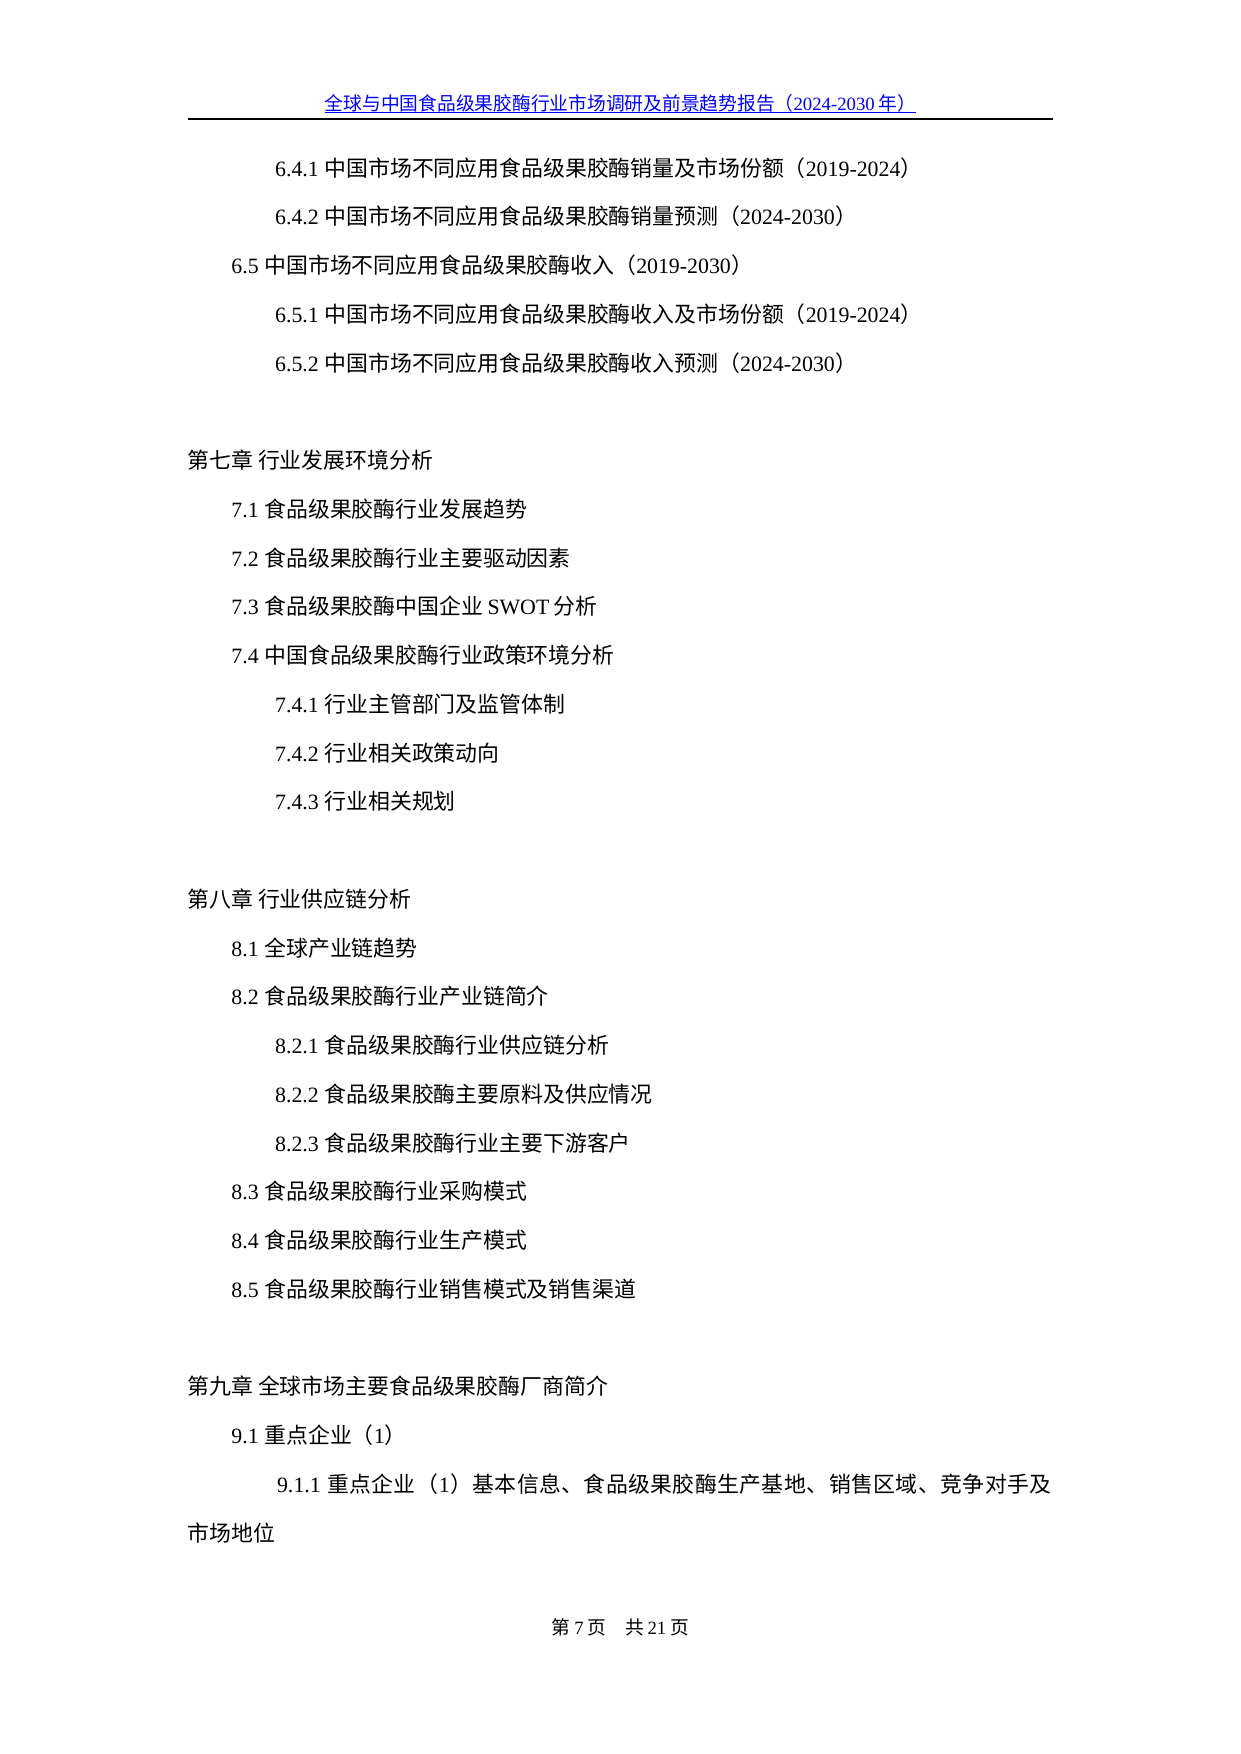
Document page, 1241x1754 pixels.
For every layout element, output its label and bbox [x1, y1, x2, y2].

text [187, 150, 1053, 1548]
